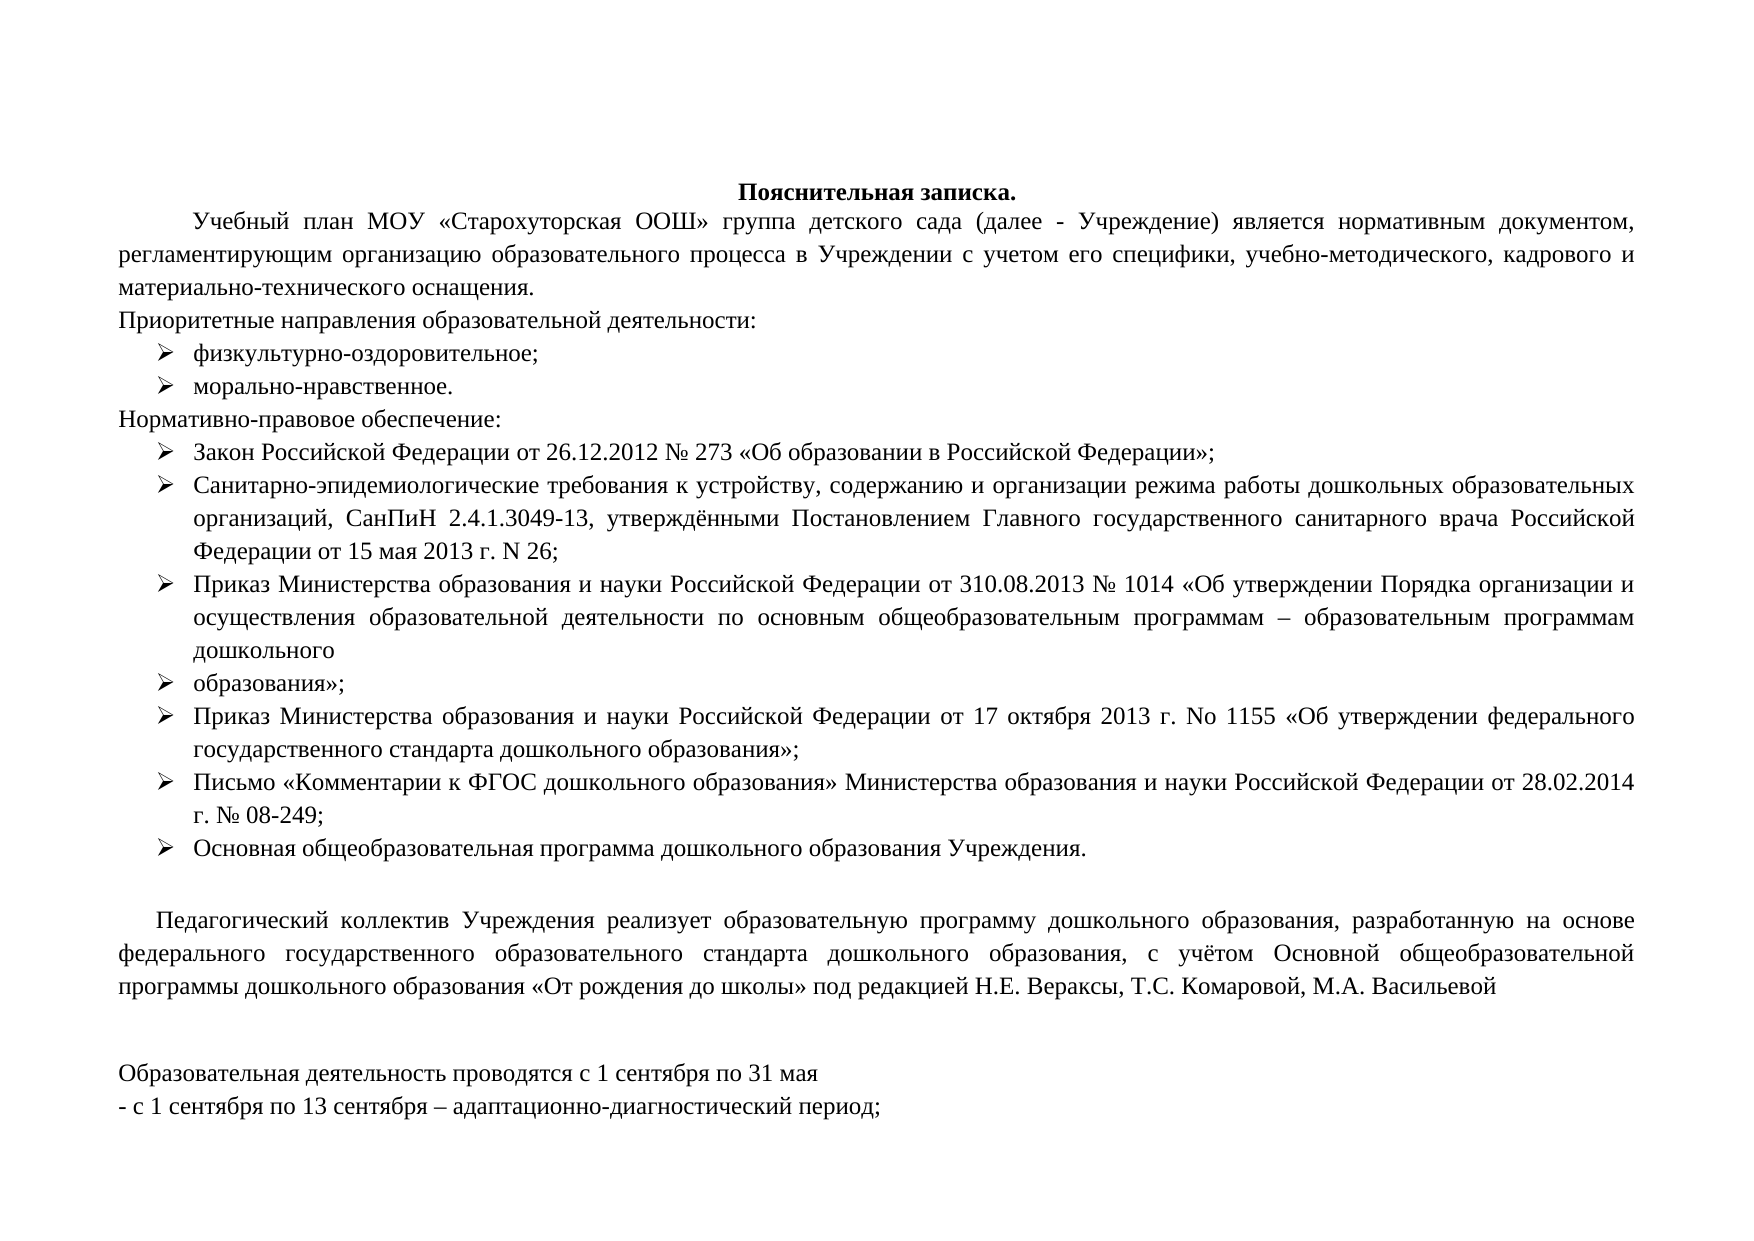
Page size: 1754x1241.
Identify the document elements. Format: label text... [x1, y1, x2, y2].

list Письмо «Комментарии к ФГОС дошкольного образования» Министерства образования и науки Российской Федерации от 28.02.2014 г. № 08-249; [156, 767, 1636, 829]
list Санитарно-эпидемиологические требования к устройству, содержанию и организации режима работы дошкольных образовательных организаций, СанПиН 2.4.1.3049-13, утверждёнными Постановлением Главного государственного санитарного врача Российской Федерации от 15 мая 2013 г. N 26; [156, 470, 1636, 565]
text Учебный план МОУ «Старохуторская ООШ» группа детского сада (далее - Учреждение) является нормативным документом, регламентирующим организацию образовательного процесса в Учреждении с учетом его специфики, учебно-методического, кадрового и материально-технического оснащения. [118, 206, 1636, 301]
list образования»; [156, 668, 1636, 697]
text Приоритетные направления образовательной деятельности: [118, 305, 1636, 334]
list морально-нравственное. [156, 371, 1636, 400]
list Приказ Министерства образования и науки Российской Федерации от 310.08.2013 № 1014 «Об утверждении Порядка организации и осуществления образовательной деятельности по основным общеобразовательным программам – образовательным программам дошкольного [156, 569, 1636, 664]
text Нормативно-правовое обеспечение: [118, 404, 1636, 433]
text Педагогический коллектив Учреждения реализует образовательную программу дошкольного образования, разработанную на основе федерального государственного образовательного стандарта дошкольного образования, с учётом Основной общеобразовательной программы дошкольного образования «От рождения до школы» под редакцией Н.Е. Вераксы, Т.С. Комаровой, М.А. Васильевой [118, 905, 1636, 1000]
list Основная общеобразовательная программа дошкольного образования Учреждения. [156, 833, 1636, 862]
text Образовательная деятельность проводятся с 1 сентября по 31 мая [118, 1058, 1636, 1087]
list Приказ Министерства образования и науки Российской Федерации от 17 октября 2013 г. No 1155 «Об утверждении федерального государственного стандарта дошкольного образования»; [156, 701, 1636, 763]
text - с 1 сентября по 13 сентября – адаптационно-диагностический период; [118, 1091, 1636, 1119]
list Закон Российской Федерации от 26.12.2012 № 273 «Об образовании в Российской Федерации»; [156, 437, 1636, 466]
list физкультурно-оздоровительное; [156, 338, 1636, 367]
text Пояснительная записка. [118, 177, 1636, 206]
